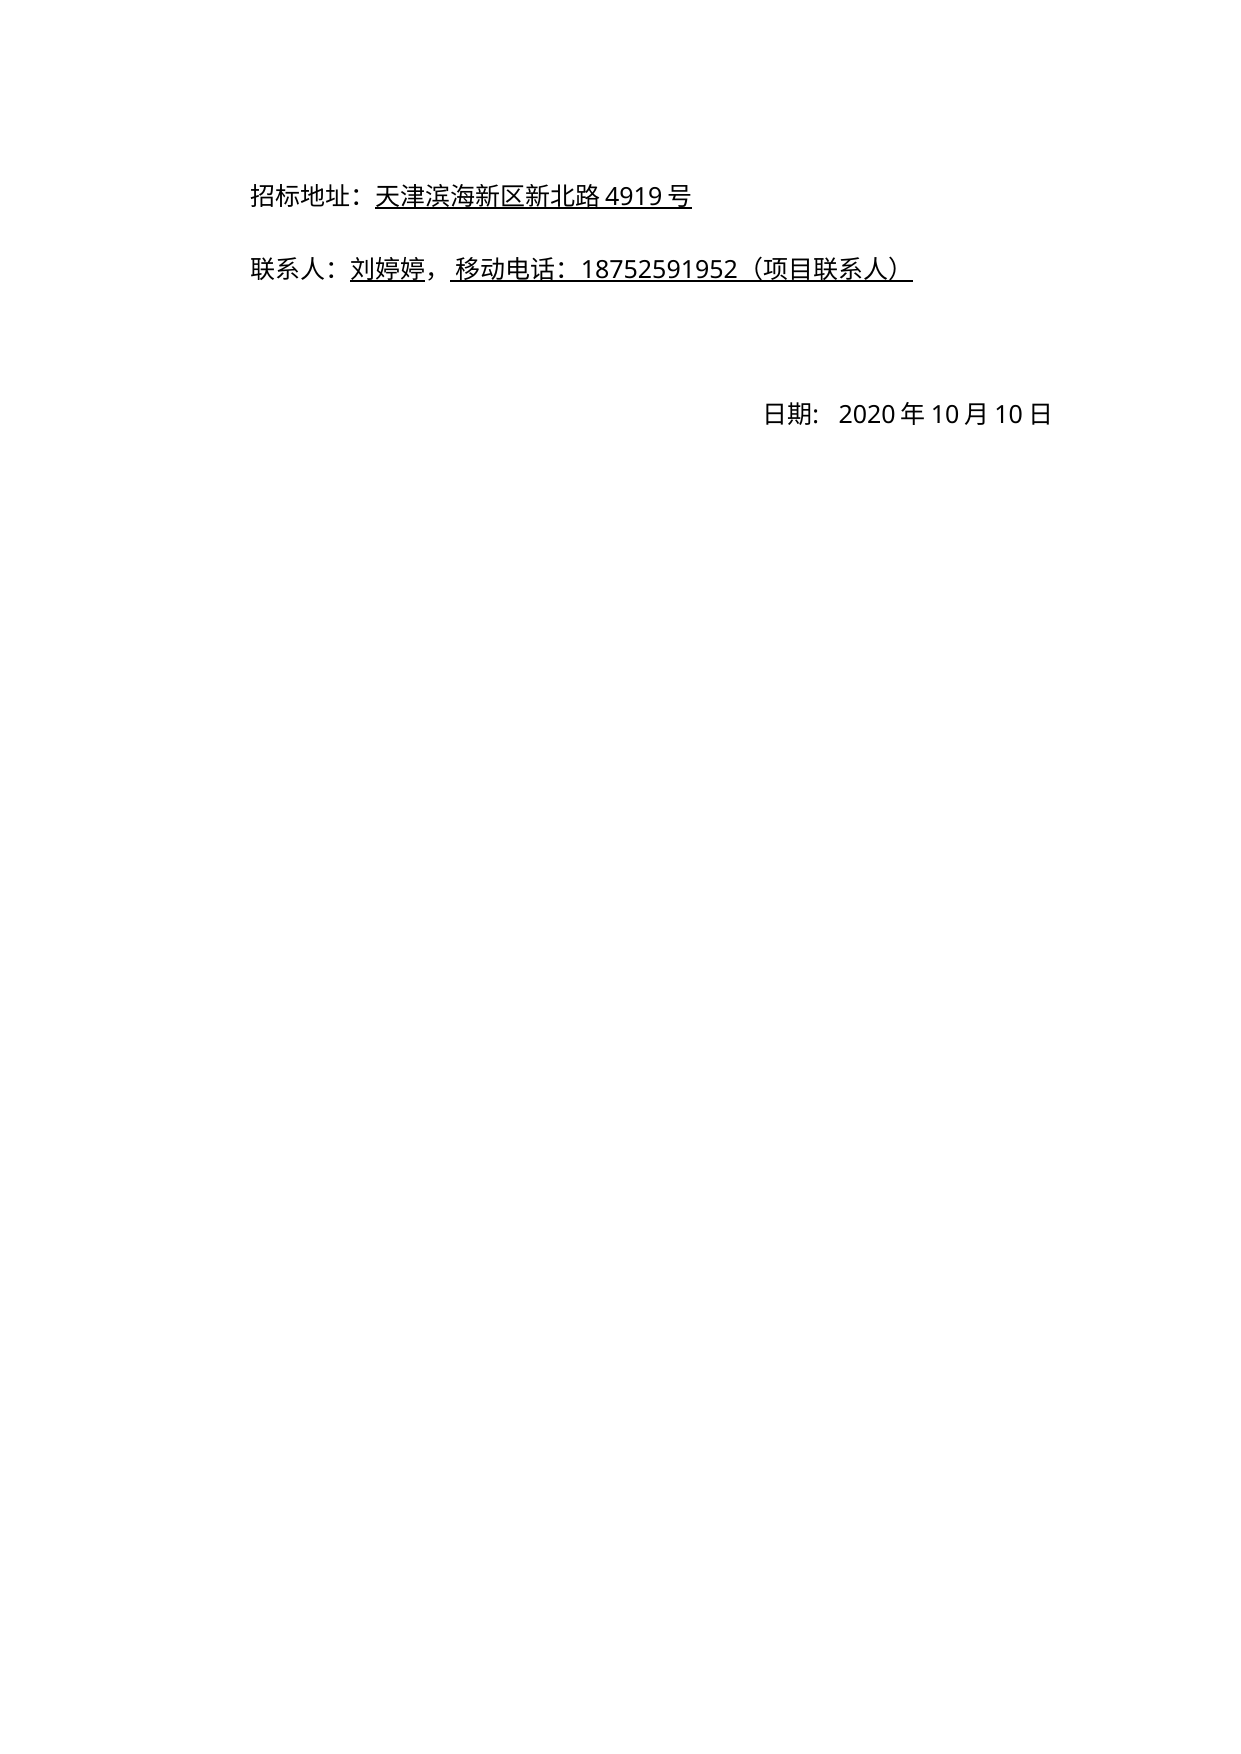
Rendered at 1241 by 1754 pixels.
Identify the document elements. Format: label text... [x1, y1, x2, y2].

text 联系人：刘婷婷， 移动电话：18752591952（项目联系人） [187, 235, 1053, 300]
text 日期: 2020年10月10日 [320, 380, 1053, 445]
text 招标地址：天津滨海新区新北路4919号 [187, 162, 1053, 227]
